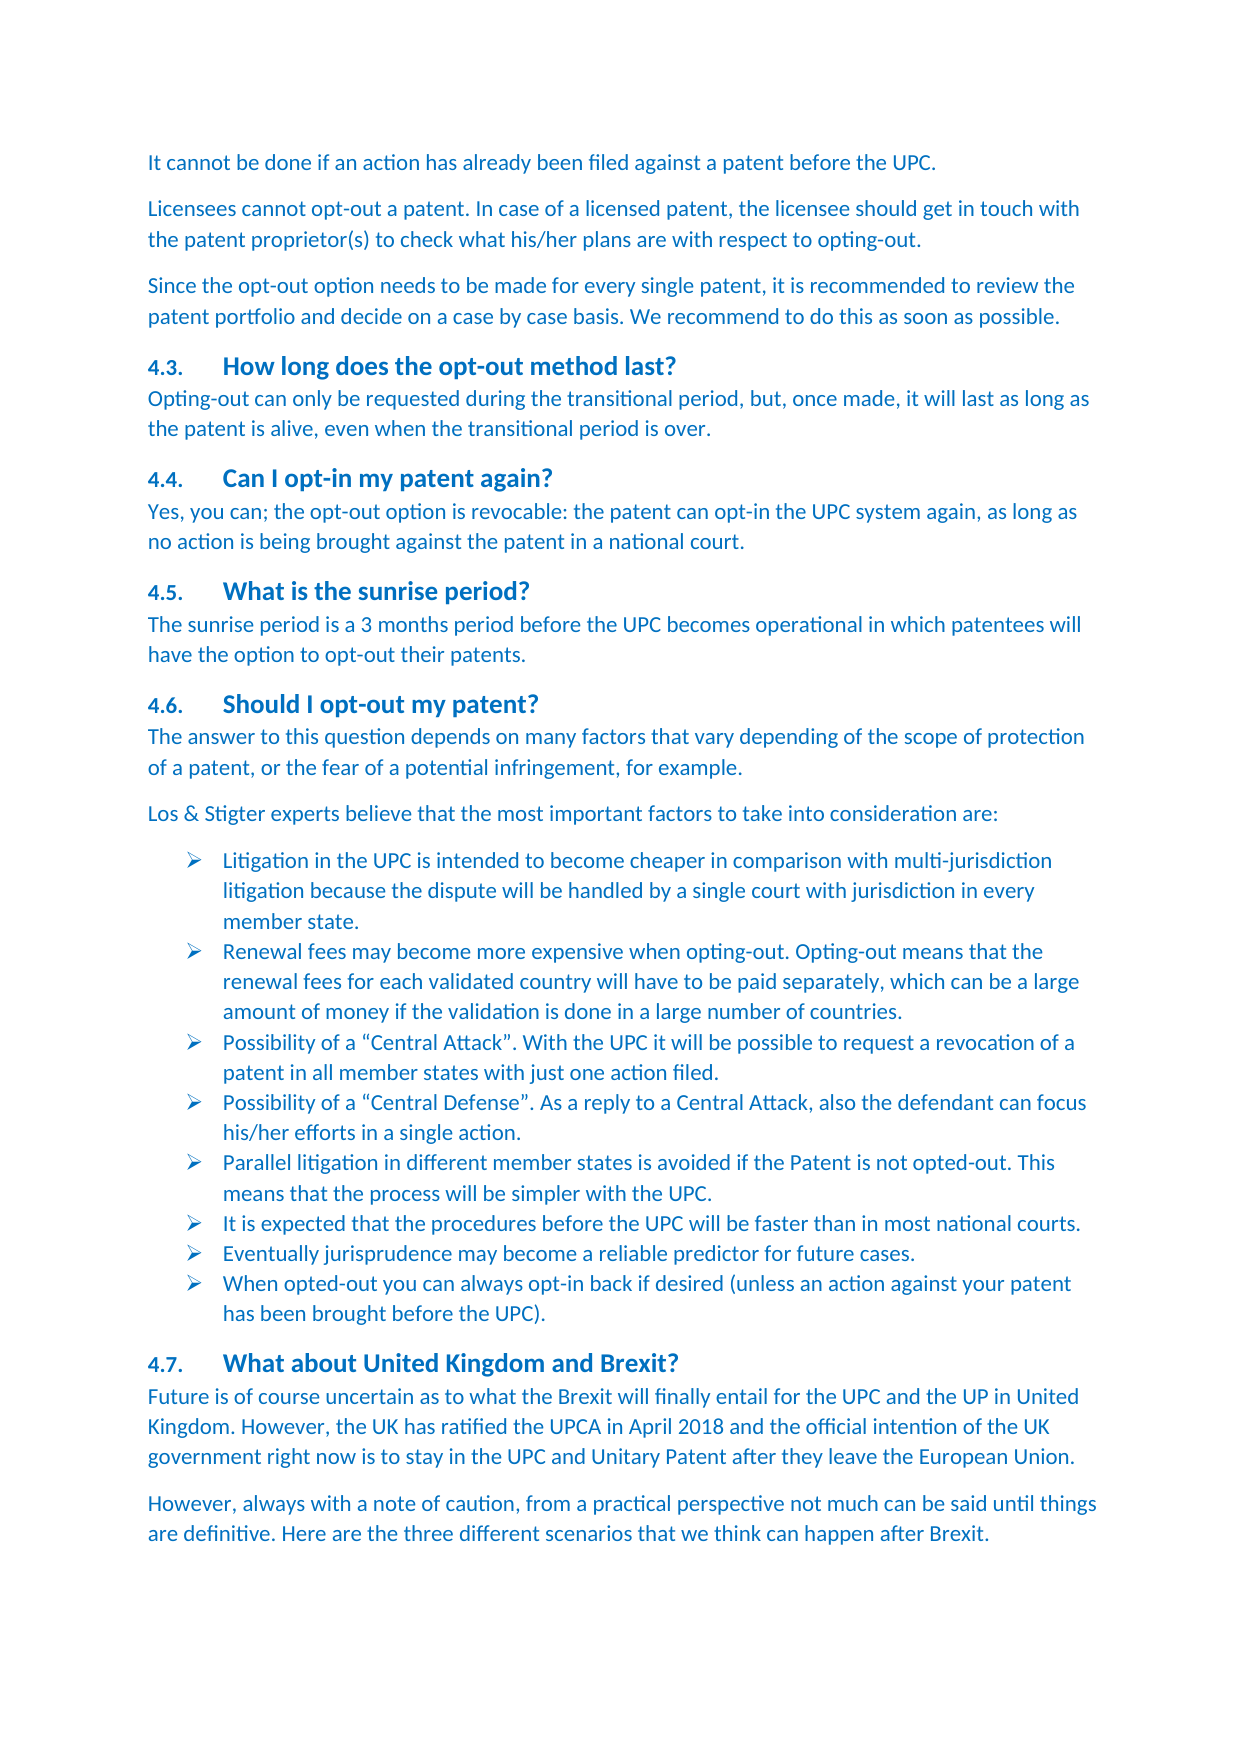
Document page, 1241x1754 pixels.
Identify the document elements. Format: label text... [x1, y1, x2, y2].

list It is expected that the procedures before the UPC will be faster than in most national courts. [185, 1209, 1107, 1237]
subtitle What is the sunrise period? [148, 574, 1107, 607]
list Parallel litigation in different member states is avoided if the Patent is not opted-out. This means that the process will be simpler with the UPC. [185, 1148, 1107, 1207]
list When opted-out you can always opt-in back if desired (unless an action against your patent has been brought before the UPC). [185, 1269, 1107, 1328]
text Yes, you can; the opt-out option is revocable: the patent can opt-in the UPC system again, as long as no action is being brought against the patent in a national court. [148, 497, 1107, 555]
text Opting-out can only be requested during the transitional period, but, once made, it will last as long as the patent is alive, even when the transitional period is over. [148, 384, 1107, 443]
text However, always with a note of caution, from a practical perspective not much can be said until things are definitive. Here are the three different scenarios that we think can happen after Brexit. [148, 1489, 1107, 1548]
list Renewal fees may become more expensive when opting-out. Opting-out means that the renewal fees for each validated country will have to be paid separately, which can be a large amount of money if the validation is done in a large number of countries. [185, 937, 1107, 1026]
text Since the opt-out option needs to be made for every single patent, it is recommended to review the patent portfolio and decide on a case by case basis. We recommend to do this as soon as possible. [148, 272, 1107, 330]
subtitle How long does the opt-out method last? [148, 349, 1107, 382]
text It cannot be done if an action has already been filed against a patent before the UPC. [148, 148, 1107, 176]
list Possibility of a “Central Defense”. As a reply to a Central Attack, also the defendant can focus his/her efforts in a single action. [185, 1088, 1107, 1146]
text The sunrise period is a 3 months period before the UPC becomes operational in which patentees will have the option to opt-out their patents. [148, 610, 1107, 668]
list Litigation in the UPC is intended to become cheaper in comparison with multi-jurisdiction litigation because the dispute will be handled by a single court with jurisdiction in every member state. [185, 846, 1107, 935]
subtitle What about United Kingdom and Brexit? [148, 1346, 1107, 1379]
subtitle Can I opt-in my patent again? [148, 461, 1107, 494]
text Future is of course uncertain as to what the Brexit will finally entail for the UPC and the UP in United Kingdom. However, the UK has ratified the UPCA in April 2018 and the official intention of the UK government right now is to stay in the UPC and Unitary Patent after they leave the European Union. [148, 1382, 1107, 1471]
list Eventually jurisprudence may become a reliable predictor for future cases. [185, 1239, 1107, 1267]
list Possibility of a “Central Attack”. With the UPC it will be possible to request a revocation of a patent in all member states with just one action filed. [185, 1028, 1107, 1086]
text The answer to this question depends on many factors that vary depending of the scope of protection of a patent, or the fear of a potential infringement, for example. [148, 722, 1107, 781]
subtitle Should I opt-out my patent? [148, 687, 1107, 720]
text Los & Stigter experts believe that the most important factors to take into consideration are: [148, 799, 1107, 828]
text Licensees cannot opt-out a patent. In case of a licensed patent, the licensee should get in touch with the patent proprietor(s) to check what his/her plans are with respect to opting-out. [148, 194, 1107, 253]
